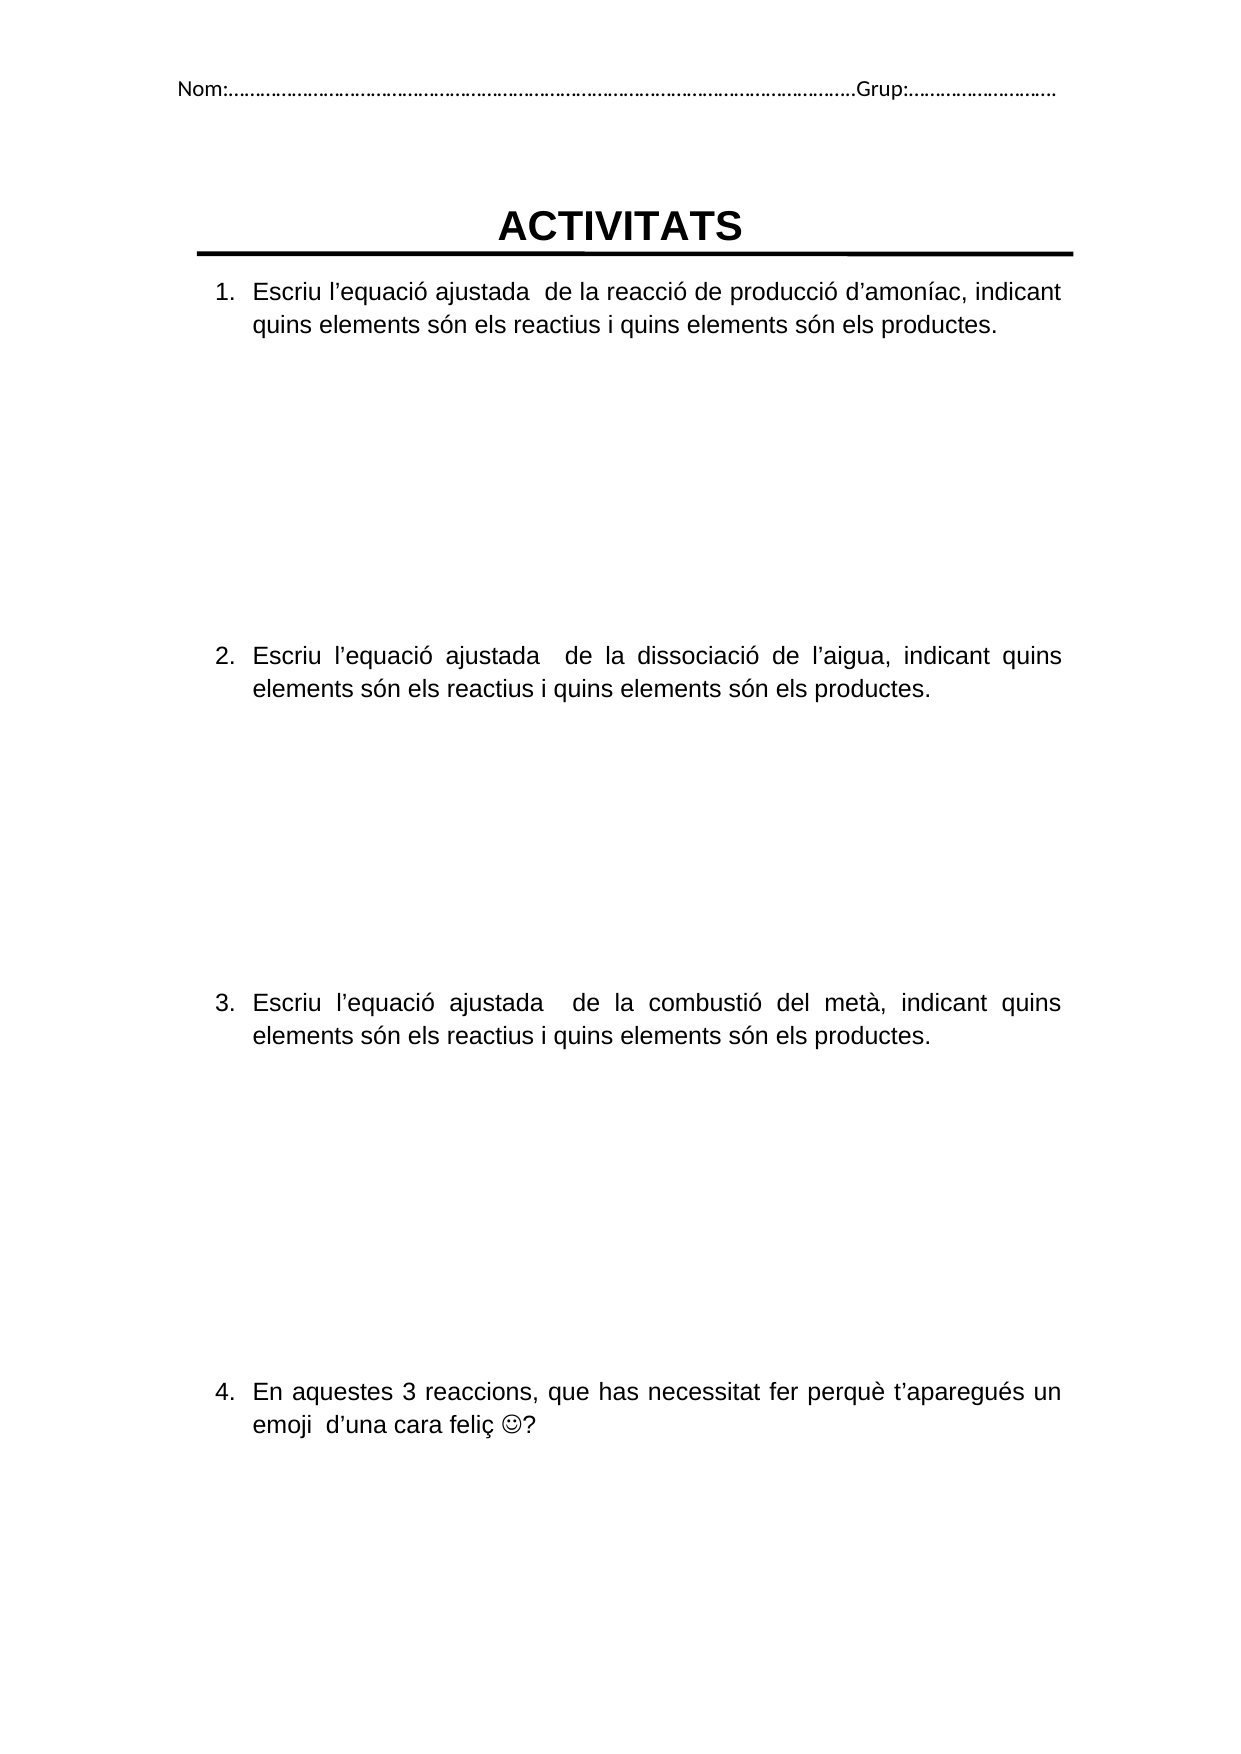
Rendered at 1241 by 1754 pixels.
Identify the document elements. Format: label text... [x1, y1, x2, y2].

list Escriu l’equació ajustada de la combustió del metà, indicant quins elements són els reactius i quins elements són els productes. [215, 988, 1063, 1050]
list En aquestes 3 reaccions, que has necessitat fer perquè t’aparegués un emoji d’una cara feliç ? [215, 1377, 1063, 1439]
text ACTIVITATS [177, 201, 1063, 249]
list Escriu l’equació ajustada de la dissociació de l’aigua, indicant quins elements són els reactius i quins elements són els productes. [215, 641, 1063, 702]
list Escriu l’equació ajustada de la reacció de producció d’amoníac, indicant quins elements són els reactius i quins elements són els productes. [215, 277, 1063, 339]
